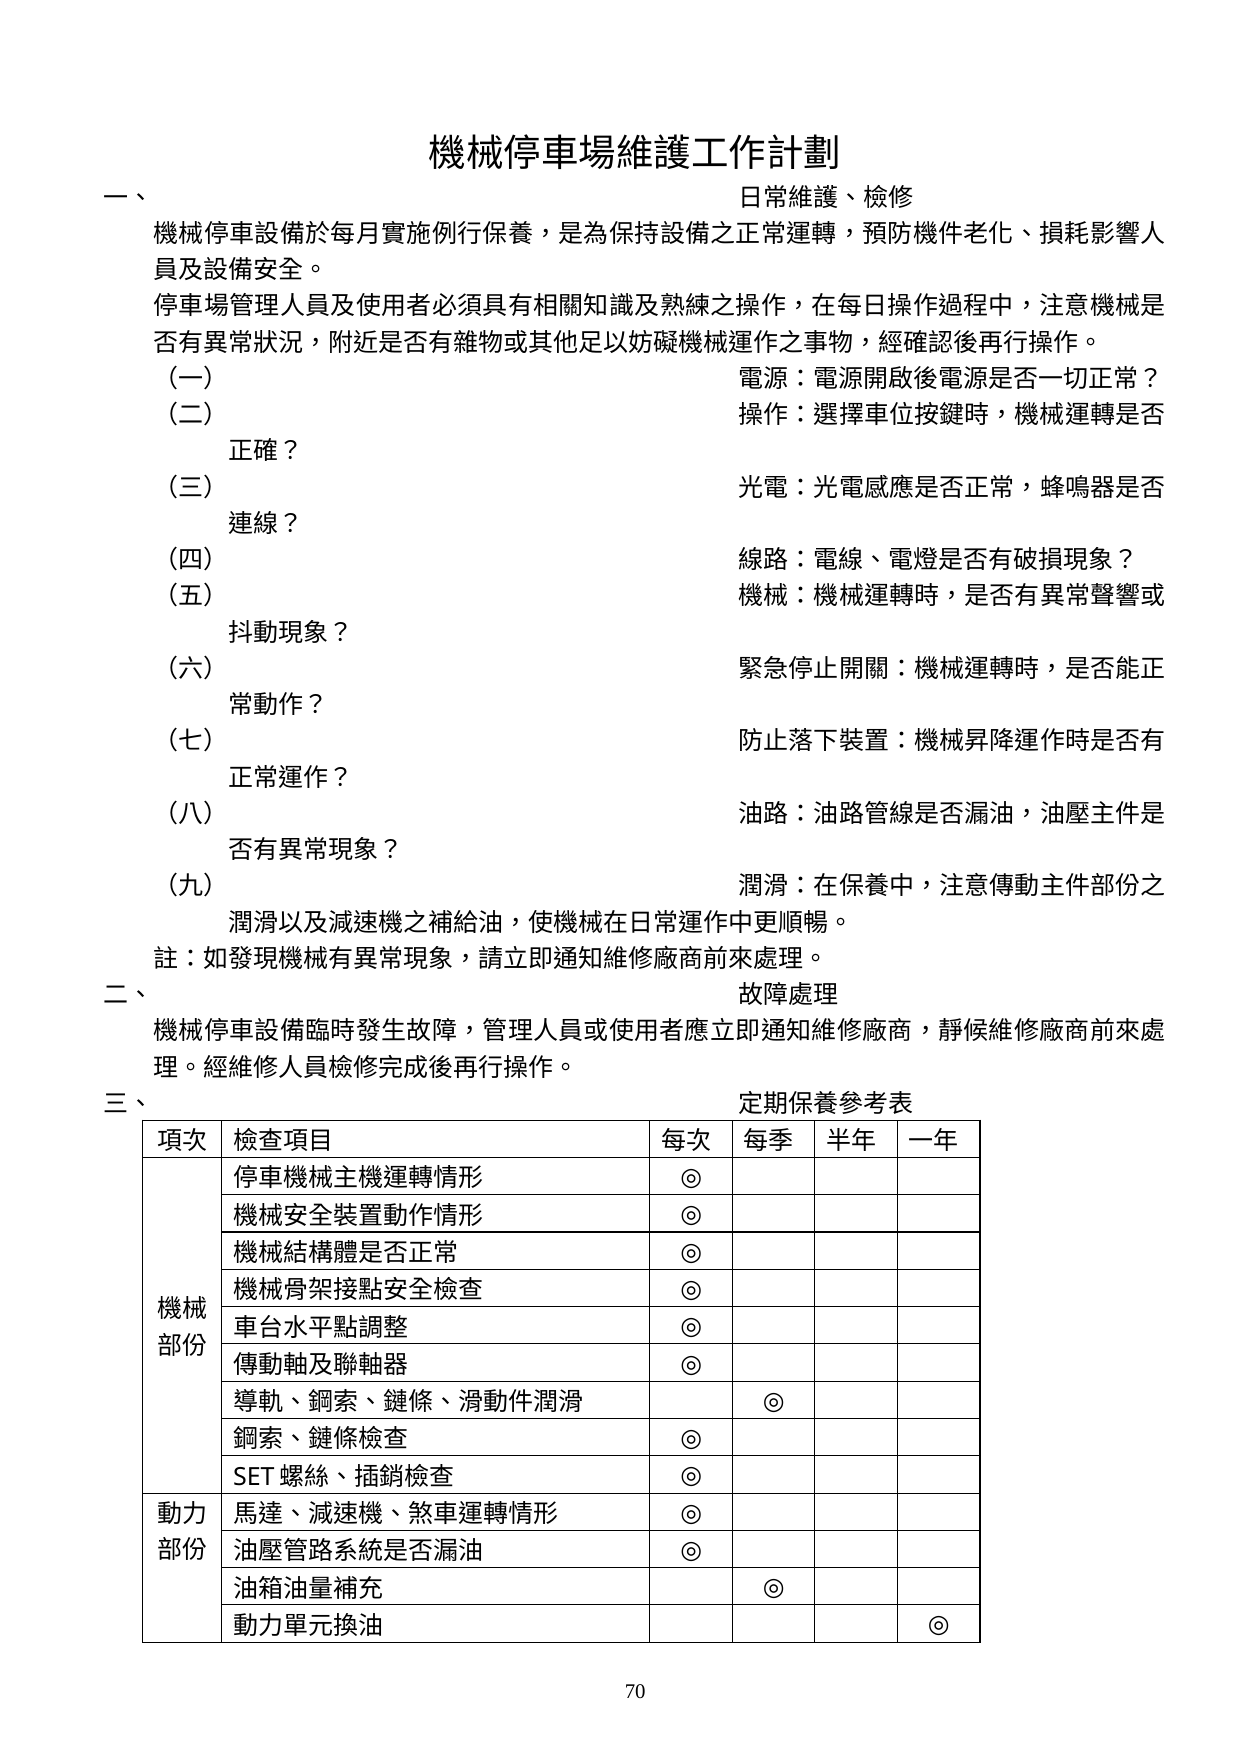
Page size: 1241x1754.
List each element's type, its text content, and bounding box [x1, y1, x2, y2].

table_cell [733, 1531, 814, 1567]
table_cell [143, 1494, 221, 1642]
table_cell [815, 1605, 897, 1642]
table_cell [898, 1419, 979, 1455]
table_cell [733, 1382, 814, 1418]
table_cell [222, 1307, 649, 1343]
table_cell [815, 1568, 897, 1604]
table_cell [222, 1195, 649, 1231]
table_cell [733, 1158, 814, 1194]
list 定期保養參考表 [103, 1083, 1167, 1119]
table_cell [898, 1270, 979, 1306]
list 線路：電線、電燈是否有破損現象？ [153, 539, 1167, 576]
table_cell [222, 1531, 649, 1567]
list 操作：選擇車位按鍵時，機械運轉是否正確？ [153, 394, 1167, 467]
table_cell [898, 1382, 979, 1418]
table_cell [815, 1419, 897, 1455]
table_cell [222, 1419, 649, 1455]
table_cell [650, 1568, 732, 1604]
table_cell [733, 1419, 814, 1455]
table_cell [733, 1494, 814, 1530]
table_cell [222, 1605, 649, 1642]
list 機械停車設備於每月實施例行保養，是為保持設備之正常運轉，預防機件老化、損耗影響人員及設備安全。 [153, 213, 1167, 286]
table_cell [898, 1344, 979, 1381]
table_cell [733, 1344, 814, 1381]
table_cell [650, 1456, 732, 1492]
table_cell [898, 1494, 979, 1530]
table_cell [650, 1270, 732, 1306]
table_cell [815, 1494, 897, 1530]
list 光電：光電感應是否正常，蜂鳴器是否連線？ [153, 467, 1167, 539]
text 機械停車場維護工作計劃 [103, 123, 1167, 177]
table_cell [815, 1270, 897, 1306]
list 電源：電源開啟後電源是否一切正常？ [153, 358, 1167, 394]
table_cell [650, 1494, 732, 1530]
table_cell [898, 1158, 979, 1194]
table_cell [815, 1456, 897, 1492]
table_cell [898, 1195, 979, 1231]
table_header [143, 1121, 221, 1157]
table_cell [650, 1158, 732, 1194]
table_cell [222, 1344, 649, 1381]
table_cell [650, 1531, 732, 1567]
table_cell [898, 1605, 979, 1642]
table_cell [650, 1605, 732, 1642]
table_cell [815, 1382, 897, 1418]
list 故障處理 [103, 974, 1167, 1011]
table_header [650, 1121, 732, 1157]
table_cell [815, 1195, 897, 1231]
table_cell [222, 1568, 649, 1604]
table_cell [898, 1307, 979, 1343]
list 油路：油路管線是否漏油，油壓主件是否有異常現象？ [153, 793, 1167, 866]
list 停車場管理人員及使用者必須具有相關知識及熟練之操作，在每日操作過程中，注意機械是否有異常狀況，附近是否有雜物或其他足以妨礙機械運作之事物，經確認後再行操作。 [153, 286, 1167, 358]
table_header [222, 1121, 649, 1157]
list 防止落下裝置：機械昇降運作時是否有正常運作？ [153, 721, 1167, 793]
list 機械：機械運轉時，是否有異常聲響或抖動現象？ [153, 576, 1167, 648]
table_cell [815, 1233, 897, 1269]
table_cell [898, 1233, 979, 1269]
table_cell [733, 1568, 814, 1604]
list 機械停車設備臨時發生故障，管理人員或使用者應立即通知維修廠商，靜候維修廠商前來處理。經維修人員檢修完成後再行操作。 [153, 1011, 1167, 1083]
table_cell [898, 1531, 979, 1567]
list 潤滑：在保養中，注意傳動主件部份之潤滑以及減速機之補給油，使機械在日常運作中更順暢。 [153, 866, 1167, 938]
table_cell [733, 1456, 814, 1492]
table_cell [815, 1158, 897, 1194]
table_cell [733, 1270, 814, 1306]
list 日常維護、檢修 [103, 177, 1167, 213]
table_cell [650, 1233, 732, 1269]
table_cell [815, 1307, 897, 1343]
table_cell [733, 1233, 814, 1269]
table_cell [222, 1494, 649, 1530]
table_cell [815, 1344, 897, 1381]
list 緊急停止開關：機械運轉時，是否能正常動作？ [153, 648, 1167, 721]
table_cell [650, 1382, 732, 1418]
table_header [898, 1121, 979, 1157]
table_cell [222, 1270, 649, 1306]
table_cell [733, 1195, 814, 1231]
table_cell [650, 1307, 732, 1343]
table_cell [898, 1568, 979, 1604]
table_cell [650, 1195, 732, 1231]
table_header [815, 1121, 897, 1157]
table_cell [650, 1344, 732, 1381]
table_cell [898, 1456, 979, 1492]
text 註：如發現機械有異常現象，請立即通知維修廠商前來處理。 [153, 938, 1167, 974]
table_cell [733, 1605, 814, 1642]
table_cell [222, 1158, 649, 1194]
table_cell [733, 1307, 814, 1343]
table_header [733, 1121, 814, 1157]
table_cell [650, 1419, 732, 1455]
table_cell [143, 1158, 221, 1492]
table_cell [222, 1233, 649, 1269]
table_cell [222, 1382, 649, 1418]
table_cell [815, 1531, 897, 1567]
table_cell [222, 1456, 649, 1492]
